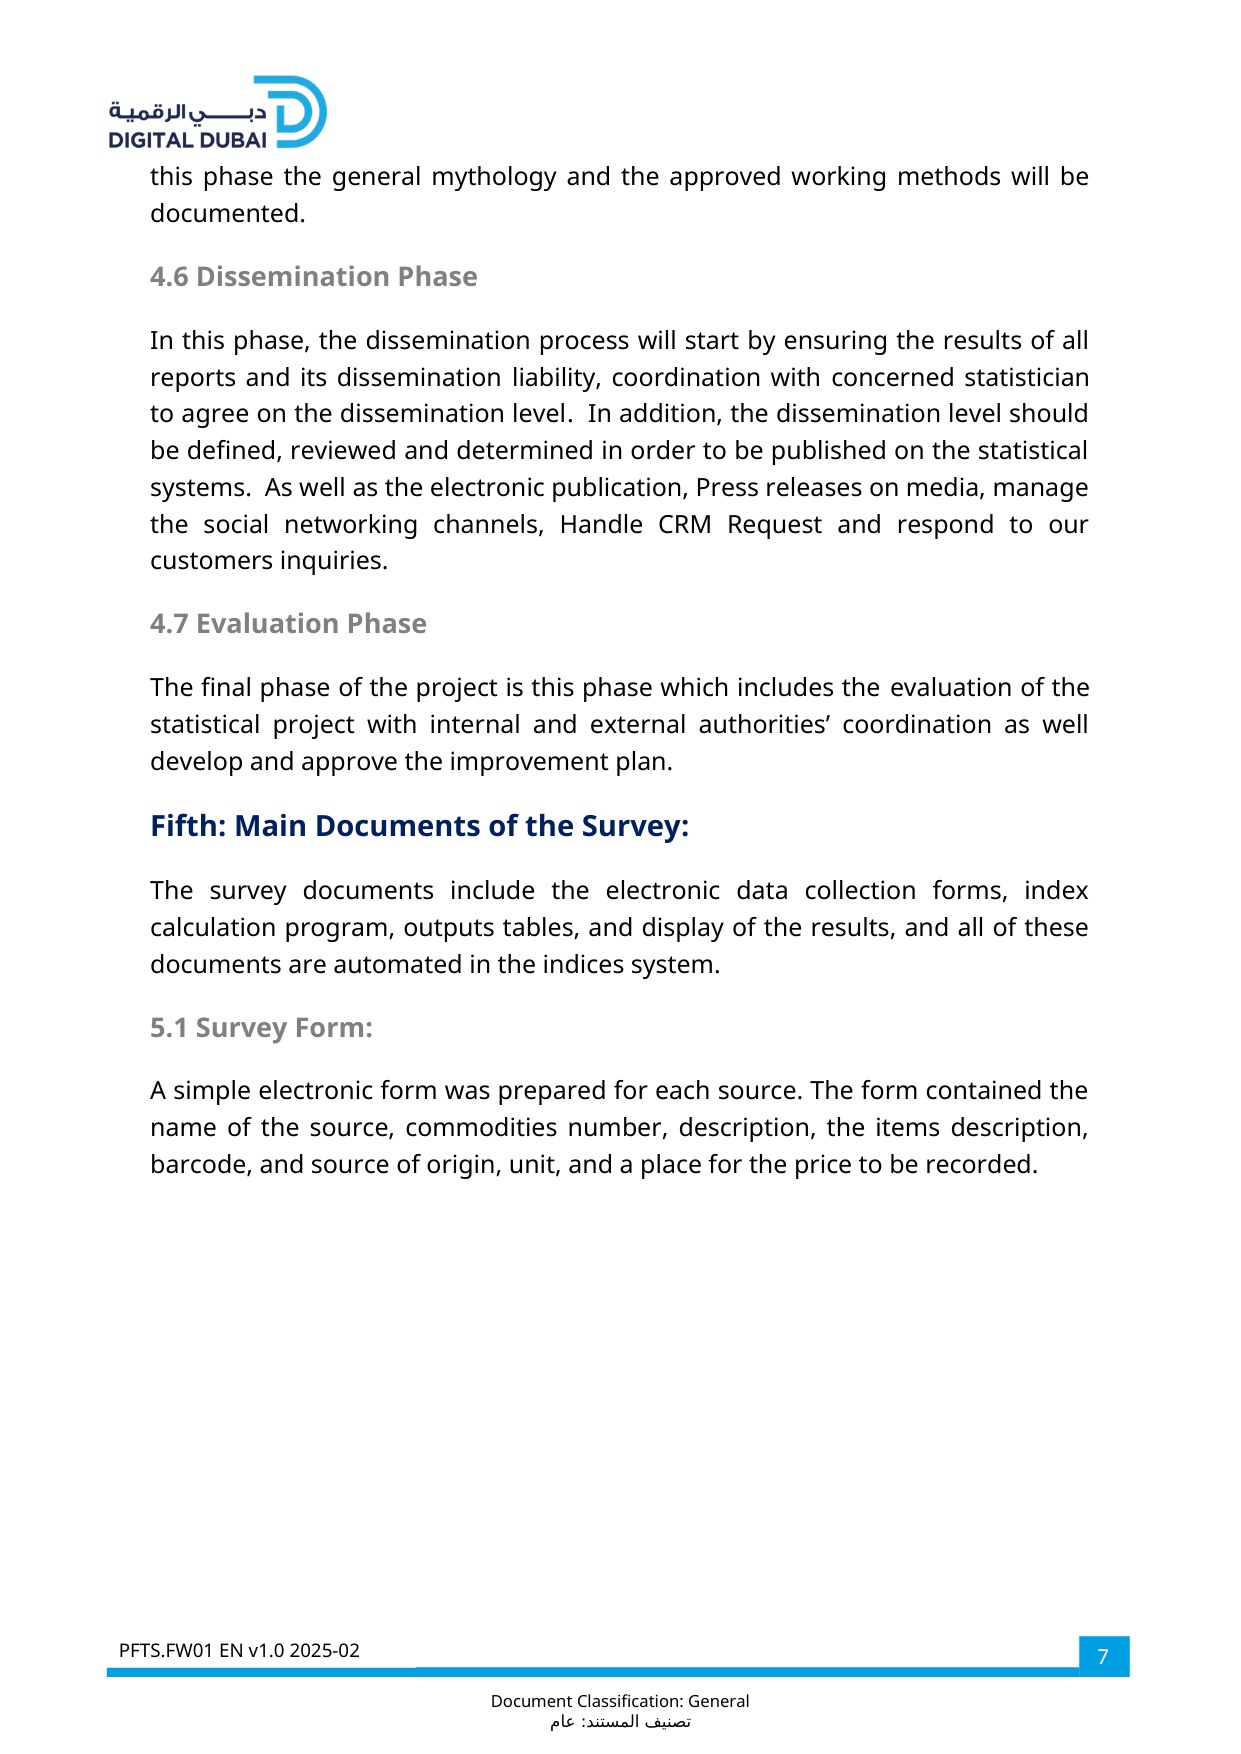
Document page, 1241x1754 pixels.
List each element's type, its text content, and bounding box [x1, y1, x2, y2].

picture [105, 68, 331, 154]
text 4.6 Dissemination Phase [150, 258, 1090, 294]
text A simple electronic form was prepared for each source. The form contained the name of the source, commodities number, description, the items description, barcode, and source of origin, unit, and a place for the price to be recorded. [150, 1073, 1090, 1180]
text 4.7 Evaluation Phase [150, 605, 1090, 642]
text 5.1 Survey Form: [150, 1008, 1090, 1045]
text The final phase of the project is this phase which includes the evaluation of the statistical project with internal and external authorities’ coordination as well develop and approve the improvement plan. [150, 669, 1090, 777]
text Fifth: Main Documents of the Survey: [150, 805, 1090, 844]
picture [106, 1632, 1131, 1681]
text In this phase, the dissemination process will start by ensuring the results of all reports and its dissemination liability, coordination with concerned statistician to agree on the dissemination level. In addition, the dissemination level should be defined, reviewed and determined in order to be published on the statistical systems. As well as the electronic publication, Press releases on media, manage the social networking channels, Handle CRM Request and respond to our customers inquiries. [150, 322, 1090, 577]
text The survey documents include the electronic data collection forms, index calculation program, outputs tables, and display of the results, and all of these documents are automated in the indices system. [150, 873, 1090, 980]
